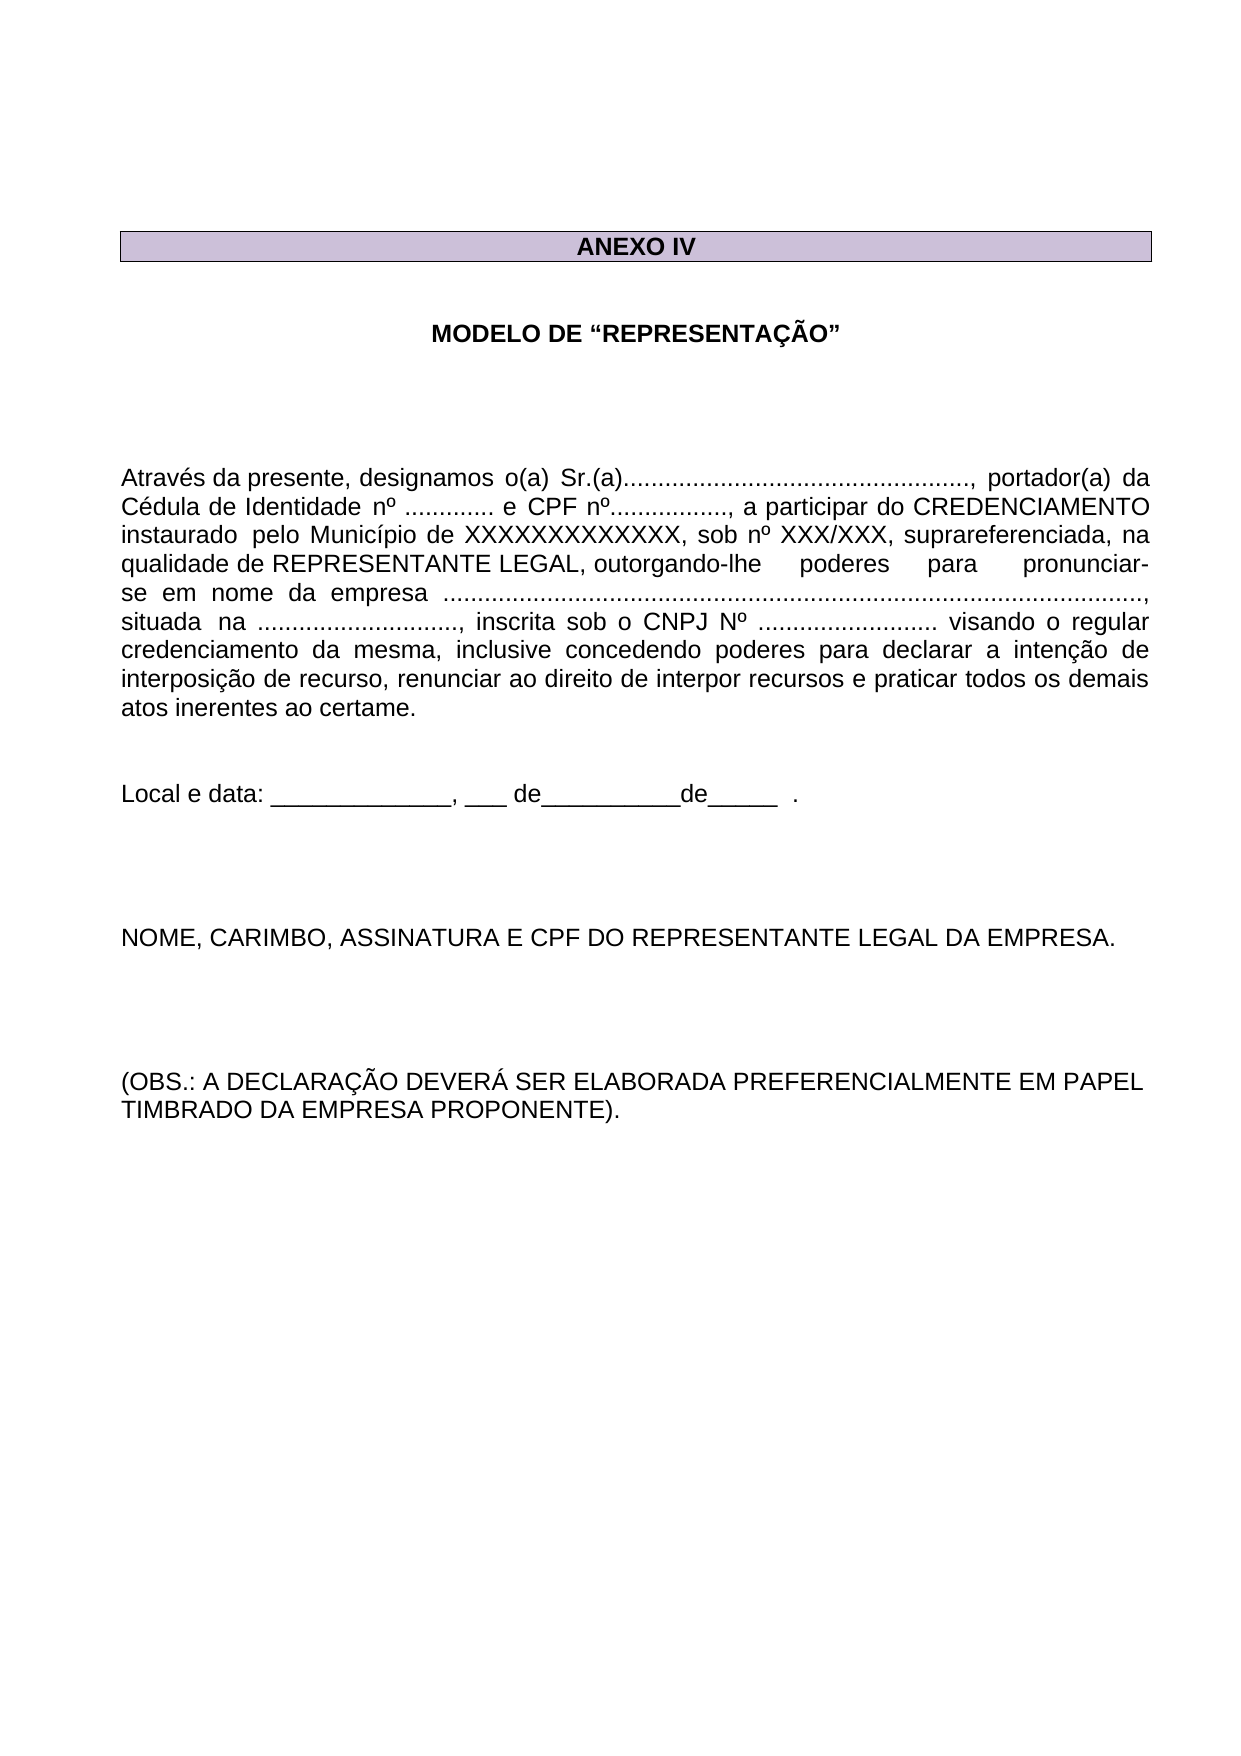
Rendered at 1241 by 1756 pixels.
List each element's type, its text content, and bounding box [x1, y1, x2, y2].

text NOME, CARIMBO, ASSINATURA E CPF DO REPRESENTANTE LEGAL DA EMPRESA. [121, 923, 1151, 952]
text MODELO DE “REPRESENTAÇÃO” [121, 319, 1151, 348]
text Através da presente, designamos o(a) Sr.(a).................................................., portador(a) da Cédula de Identidade nº ............. e CPF nº................., a participar do CREDENCIAMENTO instaurado pelo Município de XXXXXXXXXXXXX, sob nº XXX/XXX, suprareferenciada, na qualidade de REPRESENTANTE LEGAL, outorgando-lhe poderes para pronunciar-se em nome da empresa ....................................................................................................., situada na ............................., inscrita sob o CNPJ Nº .......................... visando o regular credenciamento da mesma, inclusive concedendo poderes para declarar a intenção de interposição de recurso, renunciar ao direito de interpor recursos e praticar todos os demais atos inerentes ao certame. [121, 463, 1151, 722]
subtitle ANEXO IV [121, 232, 1151, 261]
text (OBS.: A DECLARAÇÃO DEVERÁ SER ELABORADA PREFERENCIALMENTE EM PAPEL TIMBRADO DA EMPRESA PROPONENTE). [121, 1067, 1151, 1124]
text Local e data: _____________, ___ de__________de_____ . [121, 779, 1151, 808]
